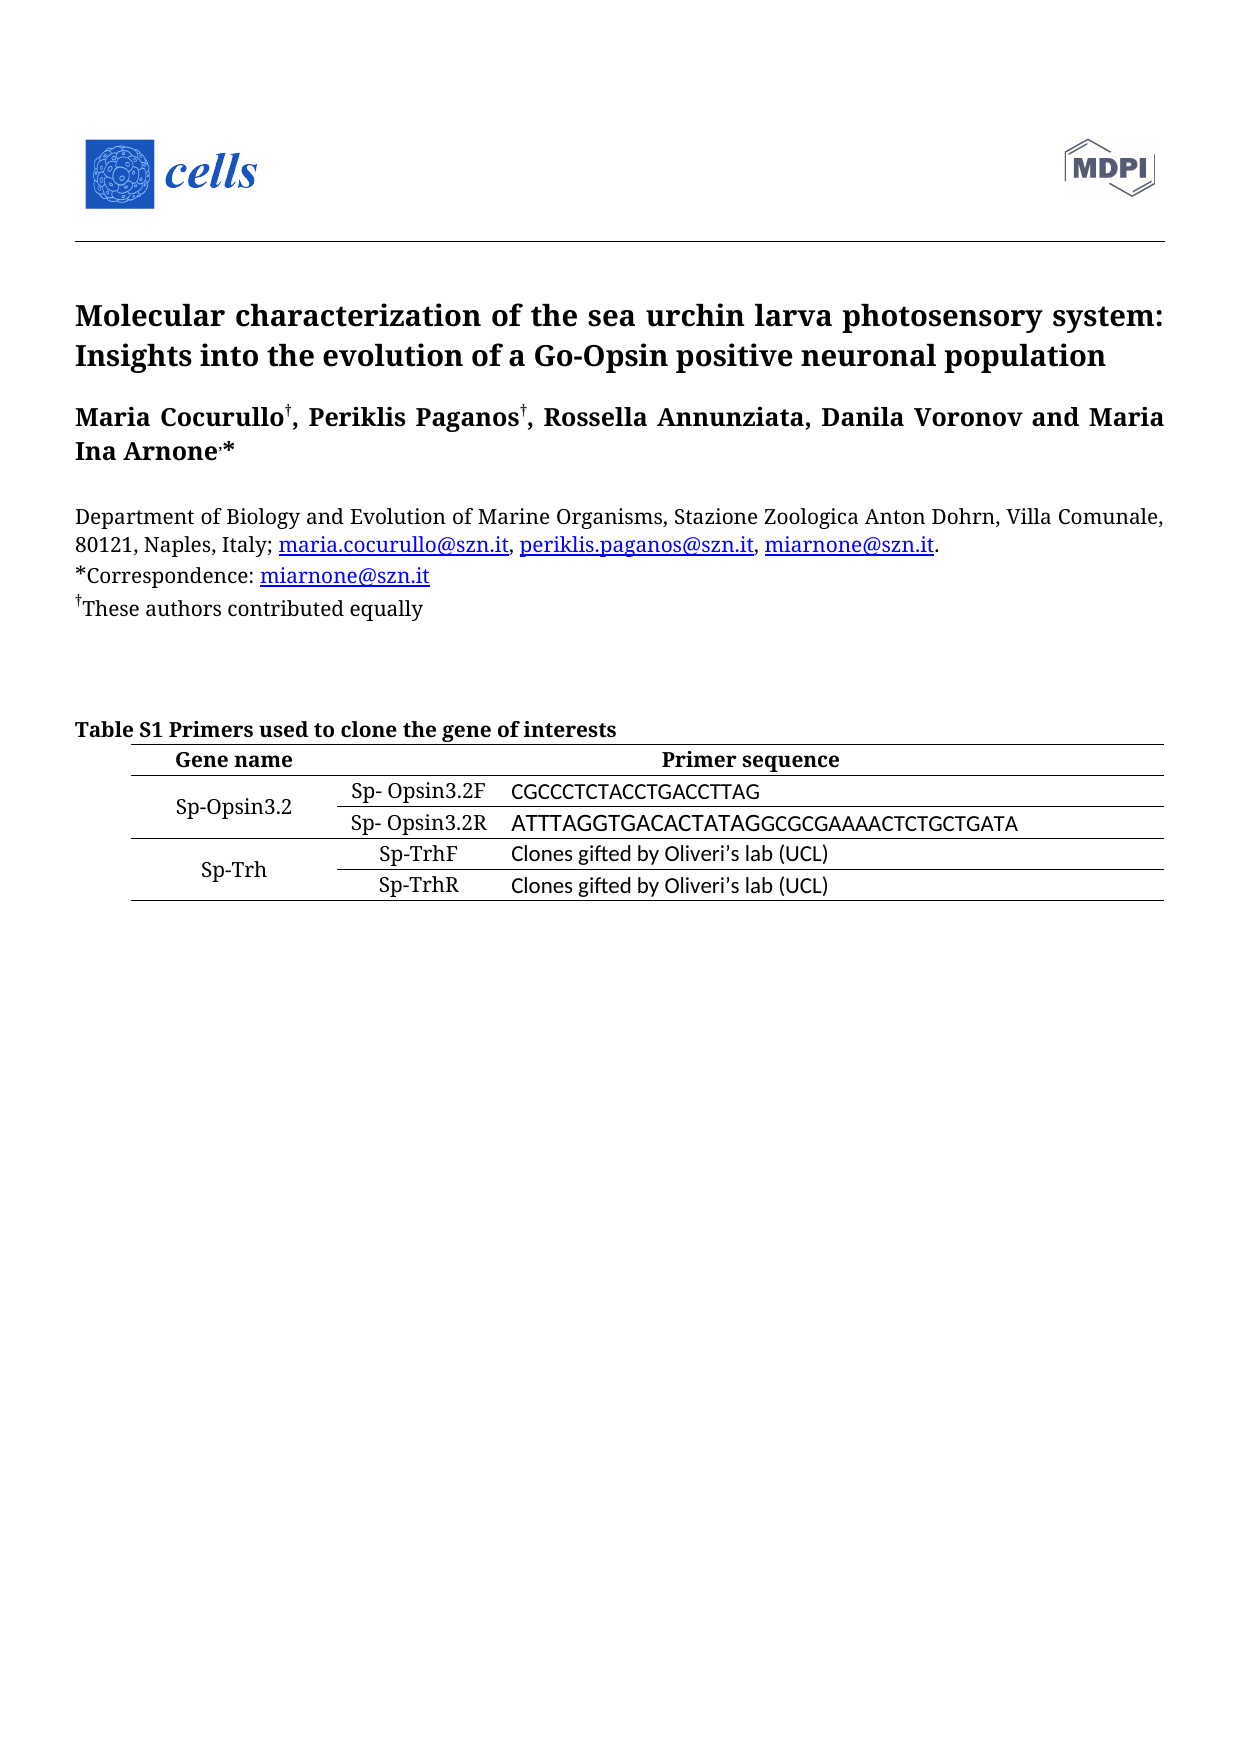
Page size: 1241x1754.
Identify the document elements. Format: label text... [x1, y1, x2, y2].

table_header Gene name [131, 745, 337, 775]
table_cell Clones gifted by Oliveri’s lab (UCL) [500, 870, 1164, 900]
table_cell Sp-Trh [131, 839, 337, 900]
table_cell Sp- Opsin3.2R [337, 807, 500, 837]
table_cell ATTTAGGTGACACTATAGGCGCGAAAACTCTGCTGATA [500, 807, 1164, 837]
table_cell Sp-TrhF [337, 839, 500, 869]
table_cell CGCCCTCTACCTGACCTTAG [500, 776, 1164, 806]
text Molecular characterization of the sea urchin larva photosensory system: Insights into the evolution of a Go-Opsin positive neuronal population [75, 295, 1165, 375]
text Department of Biology and Evolution of Marine Organisms, Stazione Zoologica Anton Dohrn, Villa Comunale, 80121, Naples, Italy; maria.cocurullo@szn.it, periklis.paganos@szn.it, miarnone@szn.it. [75, 502, 1165, 559]
text Maria Cocurullo†, Periklis Paganos†, Rossella Annunziata, Danila Voronov and Maria Ina Arnone,* [75, 400, 1165, 468]
picture [1064, 138, 1155, 197]
table_cell Clones gifted by Oliveri’s lab (UCL) [500, 839, 1164, 869]
table_cell Sp- Opsin3.2F [337, 776, 500, 806]
table_cell Sp-Opsin3.2 [131, 776, 337, 837]
table_cell Sp-TrhR [337, 870, 500, 900]
picture [85, 138, 282, 211]
table_header Primer sequence [337, 745, 1164, 775]
text *Correspondence: miarnone@szn.it [75, 559, 1165, 590]
text †These authors contributed equally [75, 590, 1165, 624]
